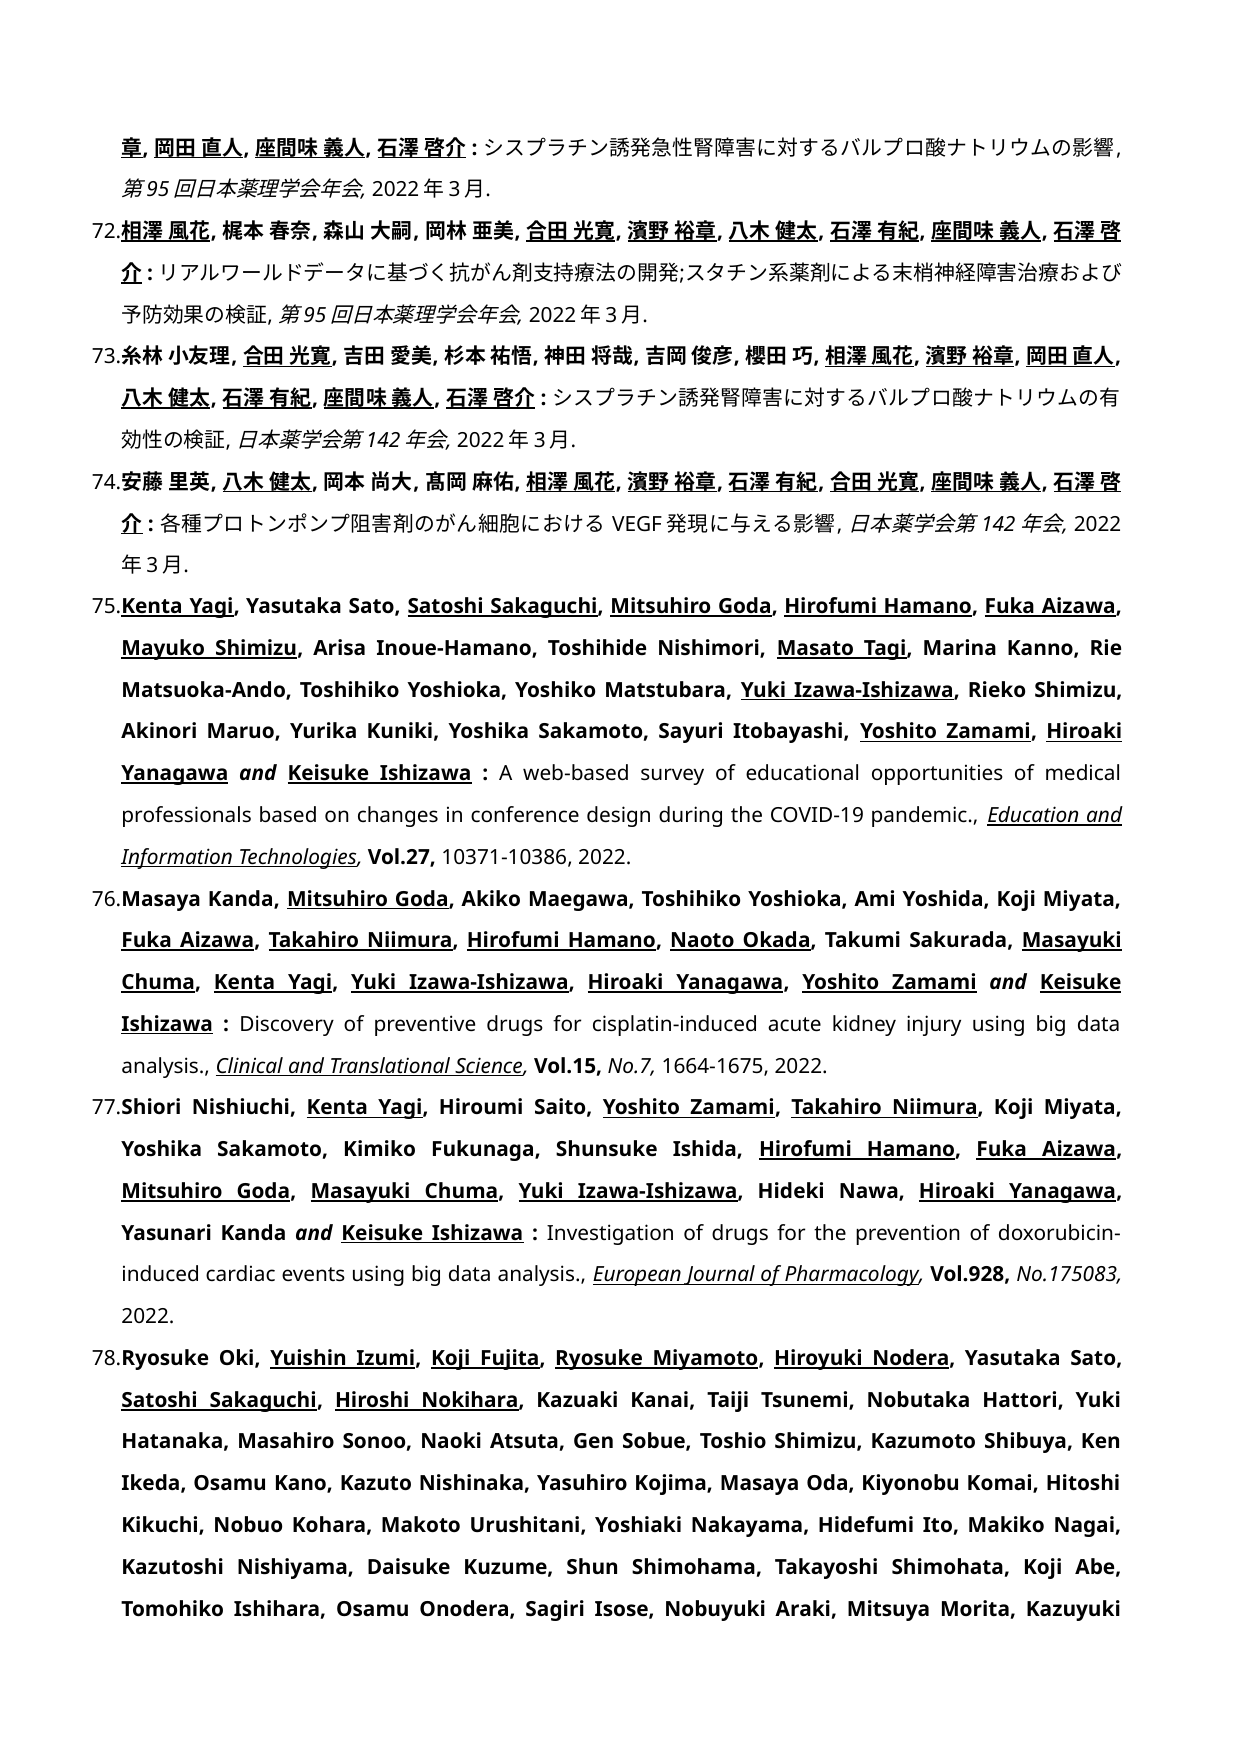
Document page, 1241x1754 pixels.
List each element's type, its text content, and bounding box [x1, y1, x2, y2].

list Kenta Yagi, Yasutaka Sato, Satoshi Sakaguchi, Mitsuhiro Goda, Hirofumi Hamano, Fuka Aizawa, Mayuko Shimizu, Arisa Inoue-Hamano, Toshihide Nishimori, Masato Tagi, Marina Kanno, Rie Matsuoka-Ando, Toshihiko Yoshioka, Yoshiko Matstubara, Yuki Izawa-Ishizawa, Rieko Shimizu, Akinori Maruo, Yurika Kuniki, Yoshika Sakamoto, Sayuri Itobayashi, Yoshito Zamami, Hiroaki Yanagawa and Keisuke Ishizawa : A web-based survey of educational opportunities of medical professionals based on changes in conference design during the COVID-19 pandemic., Education and Information Technologies, Vol.27, 10371-10386, 2022. [92, 584, 1122, 877]
list Shiori Nishiuchi, Kenta Yagi, Hiroumi Saito, Yoshito Zamami, Takahiro Niimura, Koji Miyata, Yoshika Sakamoto, Kimiko Fukunaga, Shunsuke Ishida, Hirofumi Hamano, Fuka Aizawa, Mitsuhiro Goda, Masayuki Chuma, Yuki Izawa-Ishizawa, Hideki Nawa, Hiroaki Yanagawa, Yasunari Kanda and Keisuke Ishizawa : Investigation of drugs for the prevention of doxorubicin-induced cardiac events using big data analysis., European Journal of Pharmacology, Vol.928, No.175083, 2022. [92, 1086, 1122, 1336]
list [92, 1336, 1122, 1629]
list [92, 125, 1122, 209]
list Masaya Kanda, Mitsuhiro Goda, Akiko Maegawa, Toshihiko Yoshioka, Ami Yoshida, Koji Miyata, Fuka Aizawa, Takahiro Niimura, Hirofumi Hamano, Naoto Okada, Takumi Sakurada, Masayuki Chuma, Kenta Yagi, Yuki Izawa-Ishizawa, Hiroaki Yanagawa, Yoshito Zamami and Keisuke Ishizawa : Discovery of preventive drugs for cisplatin-induced acute kidney injury using big data analysis., Clinical and Translational Science, Vol.15, No.7, 1664-1675, 2022. [92, 877, 1122, 1086]
list 相澤 風花, 梶本 春奈, 森山 大嗣, 岡林 亜美, 合田 光寛, 濱野 裕章, 八木 健太, 石澤 有紀, 座間味 義人, 石澤 啓介 : リアルワールドデータに基づく抗がん剤支持療法の開発;スタチン系薬剤による末梢神経障害治療および予防効果の検証, 第95回日本薬理学会年会, 2022年3月. [92, 209, 1122, 334]
list 糸林 小友理, 合田 光寛, 吉田 愛美, 杉本 祐悟, 神田 将哉, 吉岡 俊彦, 櫻田 巧, 相澤 風花, 濱野 裕章, 岡田 直人, 八木 健太, 石澤 有紀, 座間味 義人, 石澤 啓介 : シスプラチン誘発腎障害に対するバルプロ酸ナトリウムの有効性の検証, 日本薬学会第142年会, 2022年3月. [92, 334, 1122, 459]
list 安藤 里英, 八木 健太, 岡本 尚大, 髙岡 麻佑, 相澤 風花, 濱野 裕章, 石澤 有紀, 合田 光寛, 座間味 義人, 石澤 啓介 : 各種プロトンポンプ阻害剤のがん細胞におけるVEGF発現に与える影響, 日本薬学会第142年会, 2022年3月. [92, 459, 1122, 584]
